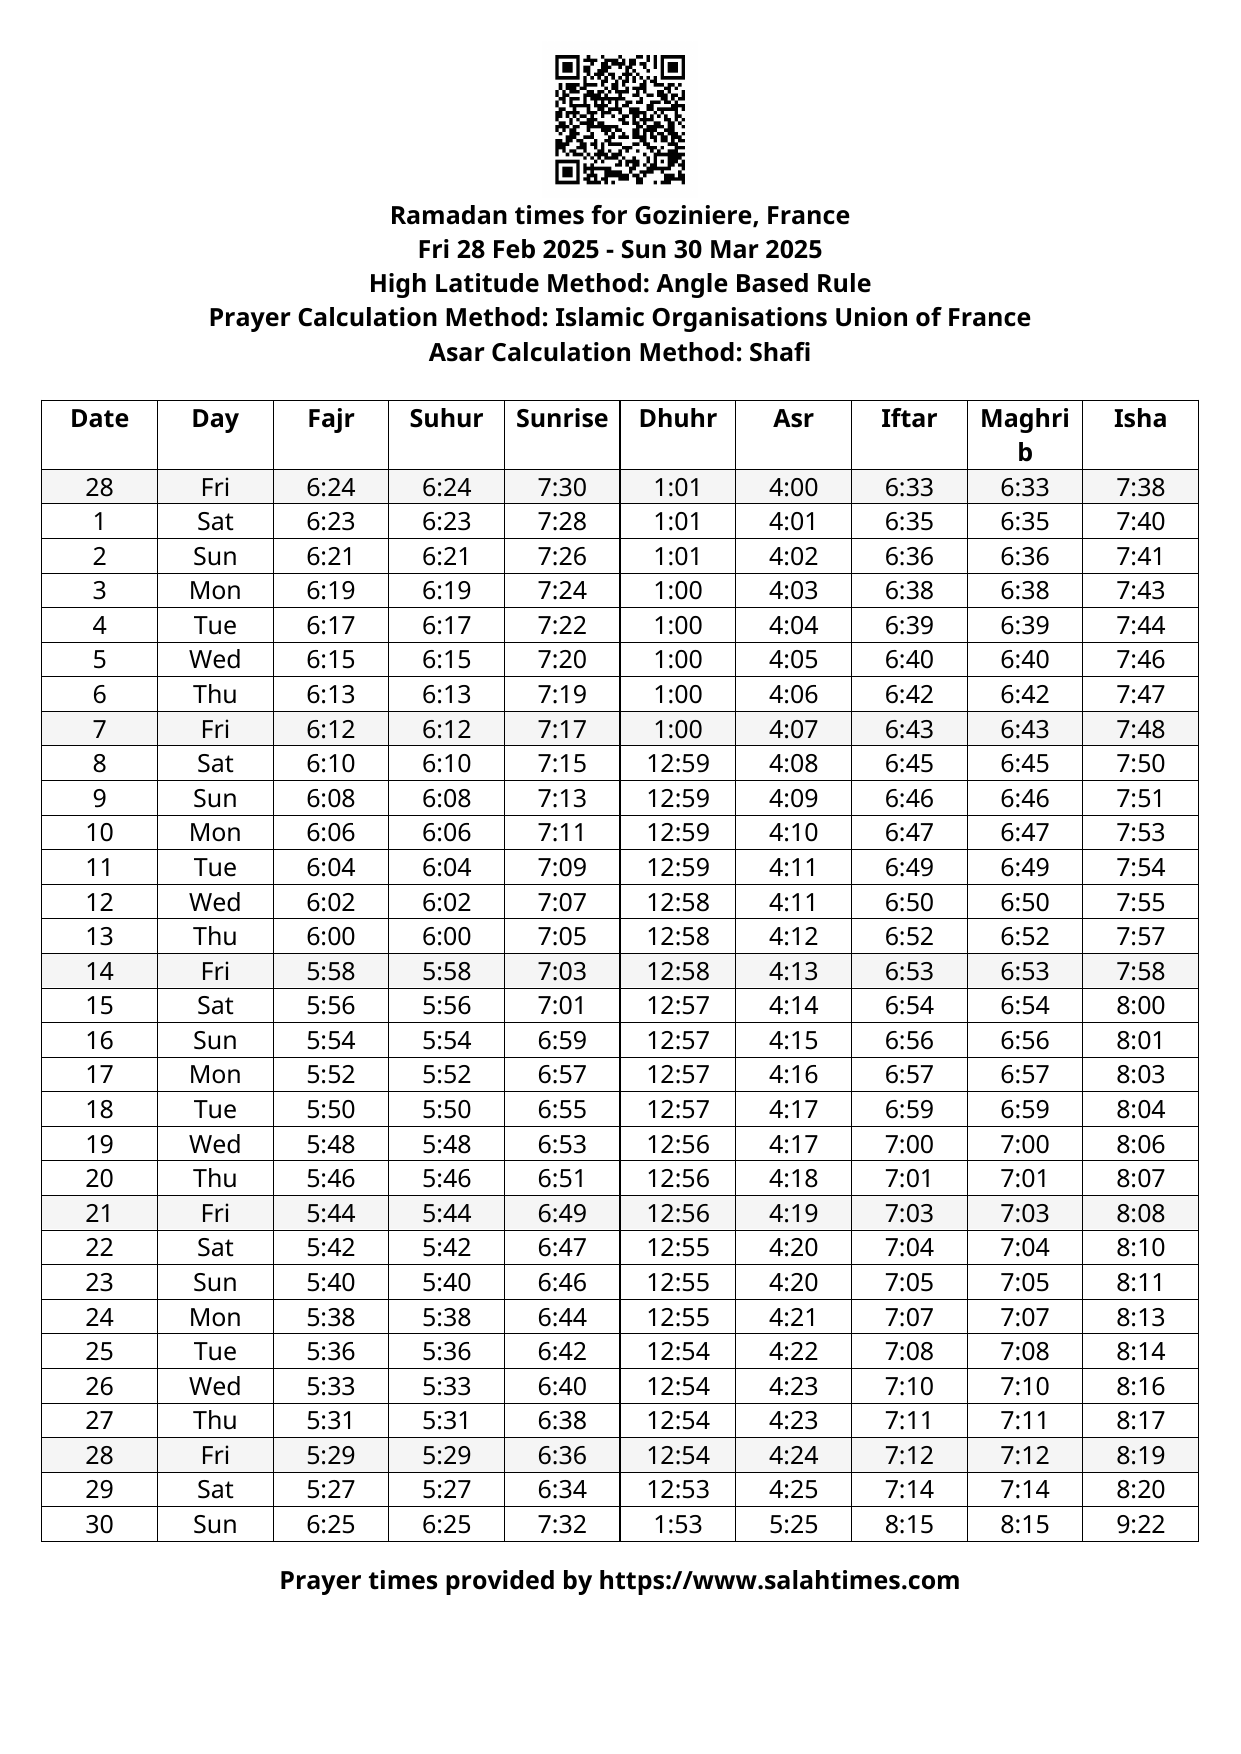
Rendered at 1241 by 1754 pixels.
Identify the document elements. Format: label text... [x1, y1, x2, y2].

table_cell 8:08 [1083, 1196, 1198, 1229]
table_cell 2 [42, 539, 157, 572]
table_cell 7:54 [1083, 850, 1198, 884]
table_cell 1:01 [621, 504, 735, 538]
table_cell 1:00 [621, 712, 735, 745]
table_cell 6:13 [389, 677, 504, 711]
table_cell 15 [42, 989, 157, 1022]
table_cell 6:38 [505, 1404, 619, 1437]
table_cell 8:10 [1083, 1231, 1198, 1264]
table_cell 6:47 [505, 1231, 619, 1264]
text Prayer times provided by https://www.salahtimes.com [42, 1563, 1198, 1597]
table_cell 7:07 [852, 1300, 967, 1333]
table_cell 12:57 [621, 1058, 735, 1091]
table_cell Sat [158, 746, 273, 780]
table_cell 6:50 [852, 885, 967, 918]
table_cell 4:10 [736, 816, 851, 849]
table_cell 12:59 [621, 816, 735, 849]
table_cell 8:15 [852, 1507, 967, 1541]
table_cell 7:11 [968, 1404, 1082, 1437]
table_cell 27 [42, 1404, 157, 1437]
table_cell 12:56 [621, 1196, 735, 1229]
table_cell 1:00 [621, 574, 735, 607]
table_cell 6:59 [852, 1092, 967, 1126]
table_cell 5:52 [389, 1058, 504, 1091]
table_cell 8:16 [1083, 1369, 1198, 1402]
table_cell 7:43 [1083, 574, 1198, 607]
table_cell Wed [158, 1127, 273, 1160]
table_cell 6 [42, 677, 157, 711]
table_cell 6:06 [389, 816, 504, 849]
table_cell 7:10 [852, 1369, 967, 1402]
table_cell 7:01 [505, 989, 619, 1022]
table_cell 12:53 [621, 1473, 735, 1506]
table_cell 4:17 [736, 1127, 851, 1160]
table_cell 7:03 [968, 1196, 1082, 1229]
table_cell Sun [158, 1507, 273, 1541]
table_cell 6:17 [389, 608, 504, 642]
table_cell 12:56 [621, 1161, 735, 1195]
table_header Isha [1083, 401, 1198, 469]
table_cell 3 [42, 574, 157, 607]
table_cell 6:46 [968, 781, 1082, 814]
table_cell 7:00 [968, 1127, 1082, 1160]
table_cell 7:55 [1083, 885, 1198, 918]
table_cell 7:15 [505, 746, 619, 780]
table_cell 8:17 [1083, 1404, 1198, 1437]
table_cell 5:54 [389, 1023, 504, 1057]
table_cell 6:53 [852, 954, 967, 987]
table_cell 4:04 [736, 608, 851, 642]
table_cell 6:08 [389, 781, 504, 814]
text Prayer Calculation Method: Islamic Organisations Union of France [42, 300, 1198, 334]
table_cell 7:51 [1083, 781, 1198, 814]
table_cell 5:56 [274, 989, 388, 1022]
table_cell 5:42 [389, 1231, 504, 1264]
table_cell 4:21 [736, 1300, 851, 1333]
table_cell 5:31 [274, 1404, 388, 1437]
table_cell 8:06 [1083, 1127, 1198, 1160]
table_cell 6:15 [274, 643, 388, 676]
table_cell 6:36 [968, 539, 1082, 572]
table_cell 12:54 [621, 1369, 735, 1402]
table_cell 6:43 [852, 712, 967, 745]
table_cell 8:15 [968, 1507, 1082, 1541]
table_cell 6:36 [505, 1438, 619, 1472]
table_cell 6:49 [505, 1196, 619, 1229]
table_cell 5:38 [389, 1300, 504, 1333]
table_cell 8:03 [1083, 1058, 1198, 1091]
table_cell 4:25 [736, 1473, 851, 1506]
table_cell 6:04 [274, 850, 388, 884]
table_cell 7:24 [505, 574, 619, 607]
table_cell 7:17 [505, 712, 619, 745]
table_cell 12:58 [621, 954, 735, 987]
table_cell 12:55 [621, 1265, 735, 1299]
table_cell 16 [42, 1023, 157, 1057]
table_cell 6:33 [968, 470, 1082, 503]
table_cell 4:08 [736, 746, 851, 780]
table_cell 4:16 [736, 1058, 851, 1091]
table_cell 7:20 [505, 643, 619, 676]
table_cell 13 [42, 919, 157, 953]
table_cell 5:40 [389, 1265, 504, 1299]
table_cell 5:50 [389, 1092, 504, 1126]
table_cell 8 [42, 746, 157, 780]
table_cell 6:10 [274, 746, 388, 780]
table_header Sunrise [505, 401, 619, 469]
table_cell 6:39 [852, 608, 967, 642]
table_cell 5:44 [274, 1196, 388, 1229]
table_cell 7:28 [505, 504, 619, 538]
table_cell Tue [158, 1092, 273, 1126]
table_cell 7:48 [1083, 712, 1198, 745]
table_cell 7:10 [968, 1369, 1082, 1402]
table_cell 6:35 [852, 504, 967, 538]
table_cell 5:27 [389, 1473, 504, 1506]
table_cell 8:07 [1083, 1161, 1198, 1195]
table_cell Fri [158, 470, 273, 503]
table_cell 9:22 [1083, 1507, 1198, 1541]
table_cell 6:24 [274, 470, 388, 503]
table_cell 6:52 [852, 919, 967, 953]
table_cell 12:56 [621, 1127, 735, 1160]
table_cell 6:06 [274, 816, 388, 849]
table_cell 7:08 [968, 1334, 1082, 1368]
table_cell 5:48 [274, 1127, 388, 1160]
table_cell 8:13 [1083, 1300, 1198, 1333]
table_cell Wed [158, 643, 273, 676]
table_cell 1:01 [621, 539, 735, 572]
table_cell Tue [158, 1334, 273, 1368]
table_cell 5:31 [389, 1404, 504, 1437]
table_cell 6:19 [274, 574, 388, 607]
table_cell 4:12 [736, 919, 851, 953]
table_cell 1:00 [621, 643, 735, 676]
table_cell 4:13 [736, 954, 851, 987]
table_cell 7:47 [1083, 677, 1198, 711]
table_cell 5:46 [389, 1161, 504, 1195]
table_cell 4:20 [736, 1231, 851, 1264]
table_cell 24 [42, 1300, 157, 1333]
table_cell 6:33 [852, 470, 967, 503]
table_cell 5:58 [389, 954, 504, 987]
table_cell Mon [158, 816, 273, 849]
table_cell 7:05 [968, 1265, 1082, 1299]
table_cell 6:49 [852, 850, 967, 884]
table_cell 12:59 [621, 746, 735, 780]
table_cell 10 [42, 816, 157, 849]
table_cell 6:38 [852, 574, 967, 607]
table_cell 5:25 [736, 1507, 851, 1541]
table_cell 7:41 [1083, 539, 1198, 572]
table_cell 12:54 [621, 1404, 735, 1437]
table_cell 7:01 [968, 1161, 1082, 1195]
table_cell 6:52 [968, 919, 1082, 953]
table_cell 14 [42, 954, 157, 987]
table_cell 4:18 [736, 1161, 851, 1195]
table_cell 28 [42, 470, 157, 503]
table_cell 22 [42, 1231, 157, 1264]
table_cell 7:57 [1083, 919, 1198, 953]
table_cell 6:51 [505, 1161, 619, 1195]
table_cell 5:29 [274, 1438, 388, 1472]
table_cell Wed [158, 885, 273, 918]
table_cell 6:25 [389, 1507, 504, 1541]
table_cell 6:44 [505, 1300, 619, 1333]
table_cell 8:20 [1083, 1473, 1198, 1506]
table_cell Thu [158, 677, 273, 711]
table_cell 5:56 [389, 989, 504, 1022]
table_cell Tue [158, 608, 273, 642]
table_cell 12:57 [621, 1023, 735, 1057]
table_cell Thu [158, 919, 273, 953]
table_cell 6:12 [274, 712, 388, 745]
table_cell Wed [158, 1369, 273, 1402]
table_cell 6:34 [505, 1473, 619, 1506]
table_cell 6:57 [505, 1058, 619, 1091]
table_header Suhur [389, 401, 504, 469]
table_cell 6:21 [274, 539, 388, 572]
table_cell 6:46 [852, 781, 967, 814]
table_cell 12 [42, 885, 157, 918]
table_cell 6:59 [505, 1023, 619, 1057]
table_cell 4:11 [736, 885, 851, 918]
table_cell 12:59 [621, 850, 735, 884]
table_cell 6:35 [968, 504, 1082, 538]
table_cell 7:11 [852, 1404, 967, 1437]
table_cell 7:07 [968, 1300, 1082, 1333]
table_cell 12:54 [621, 1334, 735, 1368]
table_cell 23 [42, 1265, 157, 1299]
table_cell Mon [158, 1058, 273, 1091]
table_cell 6:00 [389, 919, 504, 953]
table_header Fajr [274, 401, 388, 469]
table_cell 6:47 [968, 816, 1082, 849]
picture [542, 41, 699, 198]
table_cell Tue [158, 850, 273, 884]
table_cell 1:00 [621, 677, 735, 711]
table_cell 6:49 [968, 850, 1082, 884]
table_cell 6:40 [852, 643, 967, 676]
text High Latitude Method: Angle Based Rule [42, 266, 1198, 300]
table_cell 12:57 [621, 1092, 735, 1126]
table_cell 6:45 [852, 746, 967, 780]
table_cell 5:40 [274, 1265, 388, 1299]
table_cell 28 [42, 1438, 157, 1472]
table_cell 6:40 [968, 643, 1082, 676]
table_cell 8:01 [1083, 1023, 1198, 1057]
table_cell 8:19 [1083, 1438, 1198, 1472]
table_cell Fri [158, 954, 273, 987]
table_cell 5:42 [274, 1231, 388, 1264]
table_cell 4:01 [736, 504, 851, 538]
table_cell 12:55 [621, 1231, 735, 1264]
table_cell 4 [42, 608, 157, 642]
table_cell 7:03 [505, 954, 619, 987]
table_cell 26 [42, 1369, 157, 1402]
table_cell Sat [158, 504, 273, 538]
table_cell 12:55 [621, 1300, 735, 1333]
table_cell Sun [158, 1023, 273, 1057]
table_cell 7:13 [505, 781, 619, 814]
text Asar Calculation Method: Shafi [42, 334, 1198, 368]
table_cell 4:20 [736, 1265, 851, 1299]
table_cell 6:42 [852, 677, 967, 711]
table_cell Mon [158, 1300, 273, 1333]
table_cell 6:21 [389, 539, 504, 572]
table_cell 6:19 [389, 574, 504, 607]
table_cell 5:48 [389, 1127, 504, 1160]
table_cell 6:57 [968, 1058, 1082, 1091]
table_cell 4:03 [736, 574, 851, 607]
table_cell Fri [158, 1196, 273, 1229]
table_cell 5:52 [274, 1058, 388, 1091]
table_cell 5:46 [274, 1161, 388, 1195]
table_cell 5:38 [274, 1300, 388, 1333]
table_header Asr [736, 401, 851, 469]
table_cell 7:11 [505, 816, 619, 849]
table_cell Sun [158, 781, 273, 814]
table_cell 5:44 [389, 1196, 504, 1229]
table_cell 7:38 [1083, 470, 1198, 503]
table_cell 9 [42, 781, 157, 814]
table_cell 5:36 [274, 1334, 388, 1368]
table_cell 6:38 [968, 574, 1082, 607]
table_cell 5:33 [274, 1369, 388, 1402]
table_cell Mon [158, 574, 273, 607]
table_cell 4:22 [736, 1334, 851, 1368]
table_cell 20 [42, 1161, 157, 1195]
table_cell 6:04 [389, 850, 504, 884]
table_cell 7:30 [505, 470, 619, 503]
table_cell 6:54 [968, 989, 1082, 1022]
table_cell 6:53 [505, 1127, 619, 1160]
table_cell 6:59 [968, 1092, 1082, 1126]
table_cell 6:08 [274, 781, 388, 814]
table_cell 1:01 [621, 470, 735, 503]
table_cell Sun [158, 1265, 273, 1299]
table_cell Sat [158, 1473, 273, 1506]
table_cell 29 [42, 1473, 157, 1506]
table_cell 6:23 [274, 504, 388, 538]
table_cell 5 [42, 643, 157, 676]
table_cell 7:12 [968, 1438, 1082, 1472]
table_cell 4:15 [736, 1023, 851, 1057]
table_cell Thu [158, 1404, 273, 1437]
table_cell 6:50 [968, 885, 1082, 918]
table_cell 7:05 [852, 1265, 967, 1299]
table_cell 6:10 [389, 746, 504, 780]
table_cell 7:19 [505, 677, 619, 711]
table_cell 7:07 [505, 885, 619, 918]
table_cell 5:58 [274, 954, 388, 987]
table_cell 1:00 [621, 608, 735, 642]
table_cell 8:00 [1083, 989, 1198, 1022]
table_cell 12:58 [621, 885, 735, 918]
table_cell 7:00 [852, 1127, 967, 1160]
table_cell 7:05 [505, 919, 619, 953]
table_cell 7:01 [852, 1161, 967, 1195]
table_cell 7:04 [968, 1231, 1082, 1264]
table_cell 7:14 [968, 1473, 1082, 1506]
table_cell 5:54 [274, 1023, 388, 1057]
table_cell Fri [158, 1438, 273, 1472]
table_cell 12:58 [621, 919, 735, 953]
table_cell 4:23 [736, 1404, 851, 1437]
table_header Iftar [852, 401, 967, 469]
table_cell Fri [158, 712, 273, 745]
table_cell 7:32 [505, 1507, 619, 1541]
table_cell 6:13 [274, 677, 388, 711]
table_cell 6:42 [505, 1334, 619, 1368]
table_cell 7:22 [505, 608, 619, 642]
table_cell 8:04 [1083, 1092, 1198, 1126]
table_cell 1 [42, 504, 157, 538]
table_cell 6:39 [968, 608, 1082, 642]
table_cell 5:50 [274, 1092, 388, 1126]
table_cell 6:43 [968, 712, 1082, 745]
table_cell 7:03 [852, 1196, 967, 1229]
table_cell 19 [42, 1127, 157, 1160]
table_cell 4:23 [736, 1369, 851, 1402]
table_cell 7:53 [1083, 816, 1198, 849]
table_cell 6:00 [274, 919, 388, 953]
table_cell 7:09 [505, 850, 619, 884]
text Fri 28 Feb 2025 - Sun 30 Mar 2025 [42, 232, 1198, 266]
table_cell 7:58 [1083, 954, 1198, 987]
table_cell 30 [42, 1507, 157, 1541]
table_cell 7:50 [1083, 746, 1198, 780]
table_cell 25 [42, 1334, 157, 1368]
table_cell 4:06 [736, 677, 851, 711]
table_cell 6:42 [968, 677, 1082, 711]
table_cell 6:45 [968, 746, 1082, 780]
table_cell 5:27 [274, 1473, 388, 1506]
table_cell 6:23 [389, 504, 504, 538]
table_cell 6:40 [505, 1369, 619, 1402]
table_cell Thu [158, 1161, 273, 1195]
table_cell 6:17 [274, 608, 388, 642]
table_cell 7:12 [852, 1438, 967, 1472]
table_cell 6:24 [389, 470, 504, 503]
table_cell 6:36 [852, 539, 967, 572]
table_cell 4:02 [736, 539, 851, 572]
table_cell 7:46 [1083, 643, 1198, 676]
table_cell 7:14 [852, 1473, 967, 1506]
table_cell 4:05 [736, 643, 851, 676]
table_cell 4:14 [736, 989, 851, 1022]
table_header Date [42, 401, 157, 469]
table_cell 5:33 [389, 1369, 504, 1402]
table_cell 4:19 [736, 1196, 851, 1229]
table_cell 17 [42, 1058, 157, 1091]
table_header Dhuhr [621, 401, 735, 469]
table_cell 12:54 [621, 1438, 735, 1472]
table_header Maghrib [968, 401, 1082, 469]
table_cell 7:44 [1083, 608, 1198, 642]
table_cell 7:08 [852, 1334, 967, 1368]
table_cell 6:57 [852, 1058, 967, 1091]
table_cell 12:59 [621, 781, 735, 814]
table_cell 7:40 [1083, 504, 1198, 538]
table_cell 6:02 [274, 885, 388, 918]
table_cell 7 [42, 712, 157, 745]
table_cell 11 [42, 850, 157, 884]
table_cell 6:47 [852, 816, 967, 849]
table_cell 4:11 [736, 850, 851, 884]
table_cell 6:54 [852, 989, 967, 1022]
table_cell 6:12 [389, 712, 504, 745]
table_cell 18 [42, 1092, 157, 1126]
table_cell 6:55 [505, 1092, 619, 1126]
table_cell 5:36 [389, 1334, 504, 1368]
table_cell 1:53 [621, 1507, 735, 1541]
table_header Day [158, 401, 273, 469]
table_cell 4:17 [736, 1092, 851, 1126]
table_cell 6:53 [968, 954, 1082, 987]
table_cell Sat [158, 989, 273, 1022]
table_cell Sun [158, 539, 273, 572]
table_cell 21 [42, 1196, 157, 1229]
table_cell 7:26 [505, 539, 619, 572]
table_cell 8:14 [1083, 1334, 1198, 1368]
table_cell 7:04 [852, 1231, 967, 1264]
table_cell 6:02 [389, 885, 504, 918]
table_cell 12:57 [621, 989, 735, 1022]
table_cell 4:09 [736, 781, 851, 814]
table_cell 6:56 [968, 1023, 1082, 1057]
table_cell 8:11 [1083, 1265, 1198, 1299]
text Ramadan times for Goziniere, France [42, 198, 1198, 232]
table_cell 4:07 [736, 712, 851, 745]
table_cell 5:29 [389, 1438, 504, 1472]
table_cell Sat [158, 1231, 273, 1264]
table_cell 6:15 [389, 643, 504, 676]
table_cell 6:25 [274, 1507, 388, 1541]
table_cell 4:24 [736, 1438, 851, 1472]
table_cell 4:00 [736, 470, 851, 503]
table_cell 6:56 [852, 1023, 967, 1057]
table_cell 6:46 [505, 1265, 619, 1299]
